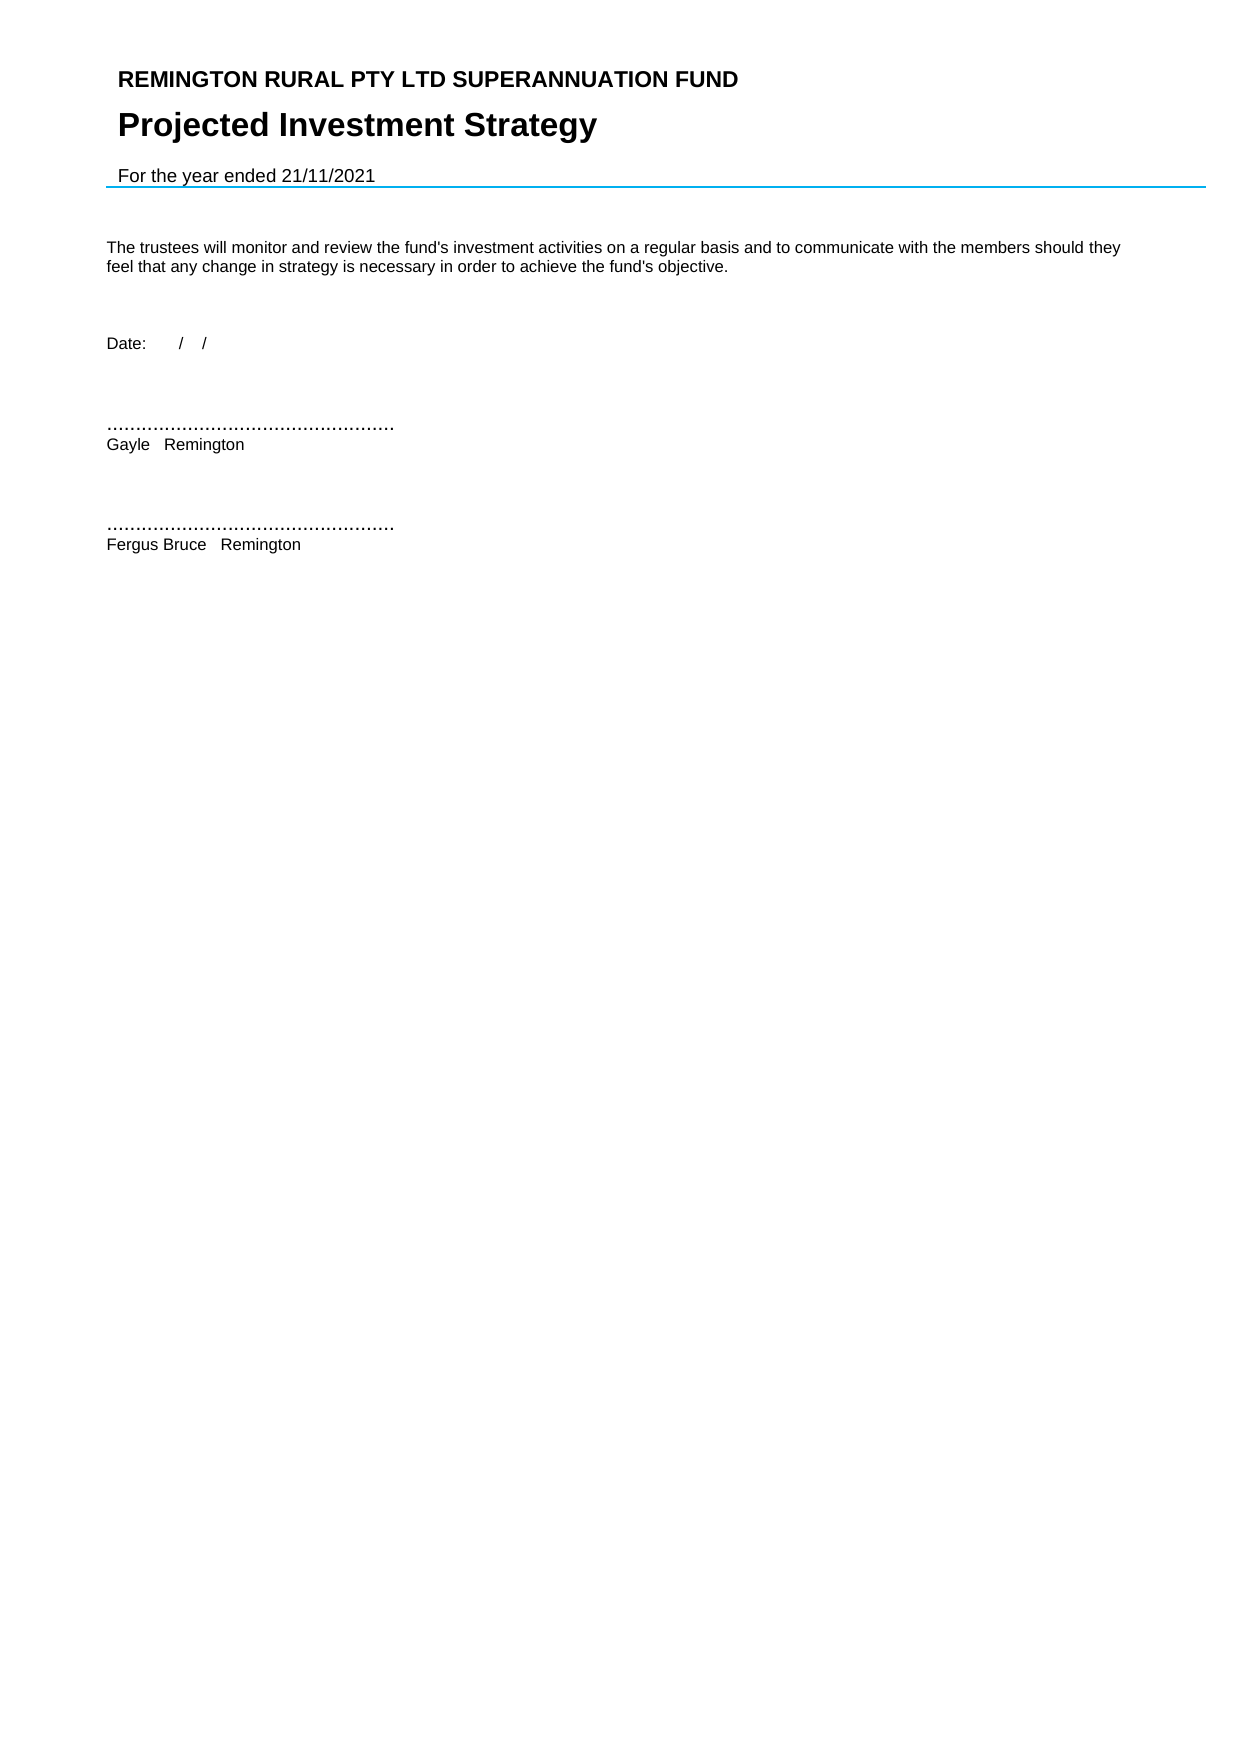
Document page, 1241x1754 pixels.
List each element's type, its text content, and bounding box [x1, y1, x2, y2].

text .................................................. [106, 511, 1209, 535]
text Date: / / [106, 334, 1134, 353]
text Gayle Remington [106, 434, 1134, 454]
text Fergus Bruce Remington [106, 535, 1134, 554]
text The trustees will monitor and review the fund's investment activities on a regular basis and to communicate with the members should they feel that any change in strategy is necessary in order to achieve the fund's objective. [106, 238, 1134, 276]
text .................................................. [106, 411, 1209, 434]
